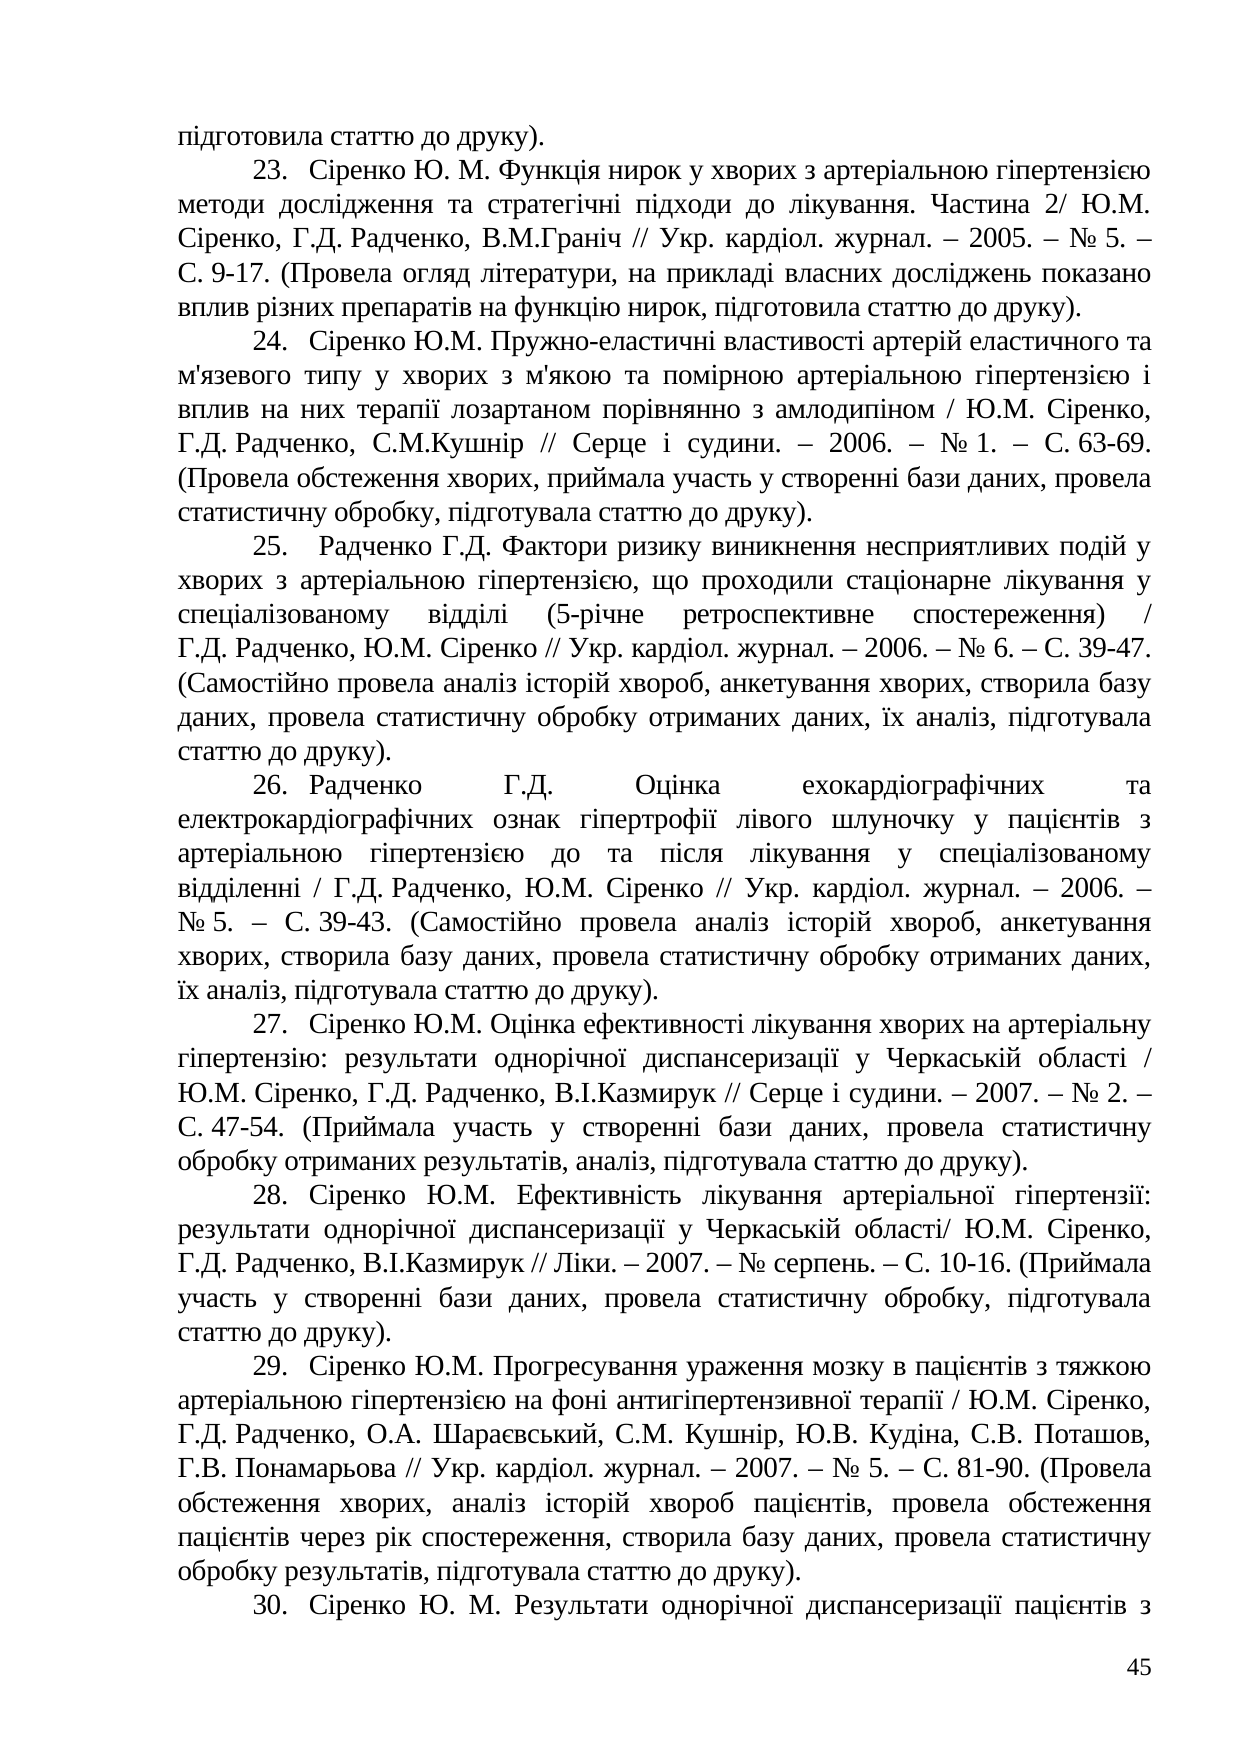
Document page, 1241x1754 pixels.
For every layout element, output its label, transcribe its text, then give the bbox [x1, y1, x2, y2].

list Сіренко Ю.М. Ефективність лікування артеріальної гіпертензії: результати однорічної диспансеризації у Черкаській області/ Ю.М. Сіренко, Г.Д. Радченко, В.І.Казмирук // Ліки. – 2007. – № серпень. – С. 10-16. (Приймала участь у створенні бази даних, провела статистичну обробку, підготувала статтю до друку). [177, 1177, 1152, 1347]
list Радченко Г.Д. Оцінка ехокардіографічних та електрокардіографічних ознак гіпертрофії лівого шлуночку у пацієнтів з артеріальною гіпертензією до та після лікування у спеціалізованому відділенні / Г.Д. Радченко, Ю.М. Сіренко // Укр. кардіол. журнал. – 2006. – № 5. – С. 39-43. (Самостійно провела аналіз історій хвороб, анкетування хворих, створила базу даних, провела статистичну обробку отриманих даних, їх аналіз, підготувала статтю до друку). [177, 767, 1152, 1006]
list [177, 1587, 1152, 1621]
list Сіренко Ю.М. Пружно-еластичні властивості артерій еластичного та м'язевого типу у хворих з м'якою та помірною артеріальною гіпертензією і вплив на них терапії лозартаном порівнянно з амлодипіном / Ю.М. Сіренко, Г.Д. Радченко, С.М.Кушнір // Серце і судини. – 2006. – № 1. – С. 63-69. (Провела обстеження хворих, приймала участь у створенні бази даних, провела статистичну обробку, підготувала статтю до друку). [177, 323, 1152, 527]
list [177, 118, 1152, 152]
list Сіренко Ю. М. Функція нирок у хворих з артеріальною гіпертензією методи дослідження та стратегічні підходи до лікування. Частина 2/ Ю.М. Сіренко, Г.Д. Радченко, В.М.Граніч // Укр. кардіол. журнал. – 2005. – № 5. – С. 9-17. (Провела огляд літератури, на прикладі власних досліджень показано вплив різних препаратів на функцію нирок, підготовила статтю до друку). [177, 152, 1152, 322]
list Радченко Г.Д. Фактори ризику виникнення несприятливих подій у хворих з артеріальною гіпертензією, що проходили стаціонарне лікування у спеціалізованому відділі (5-річне ретроспективне спостереження) / Г.Д. Радченко, Ю.М. Сіренко // Укр. кардіол. журнал. – 2006. – № 6. – С. 39-47. (Самостійно провела аналіз історій хвороб, анкетування хворих, створила базу даних, провела статистичну обробку отриманих даних, їх аналіз, підготувала статтю до друку). [177, 528, 1152, 767]
list Сіренко Ю.М. Прогресування ураження мозку в пацієнтів з тяжкою артеріальною гіпертензією на фоні антигіпертензивної терапії / Ю.М. Сіренко, Г.Д. Радченко, О.А. Шараєвський, С.М. Кушнір, Ю.В. Кудіна, С.В. Поташов, Г.В. Понамарьова // Укр. кардіол. журнал. – 2007. – № 5. – С. 81-90. (Провела обстеження хворих, аналіз історій хвороб пацієнтів, провела обстеження пацієнтів через рік спостереження, створила базу даних, провела статистичну обробку результатів, підготувала статтю до друку). [177, 1348, 1152, 1587]
list Сіренко Ю.М. Оцінка ефективності лікування хворих на артеріальну гіпертензію: результати однорічної диспансеризації у Черкаській області / Ю.М. Сіренко, Г.Д. Радченко, В.І.Казмирук // Серце і судини. – 2007. – № 2. – С. 47-54. (Приймала участь у створенні бази даних, провела статистичну обробку отриманих результатів, аналіз, підготувала статтю до друку). [177, 1006, 1152, 1177]
